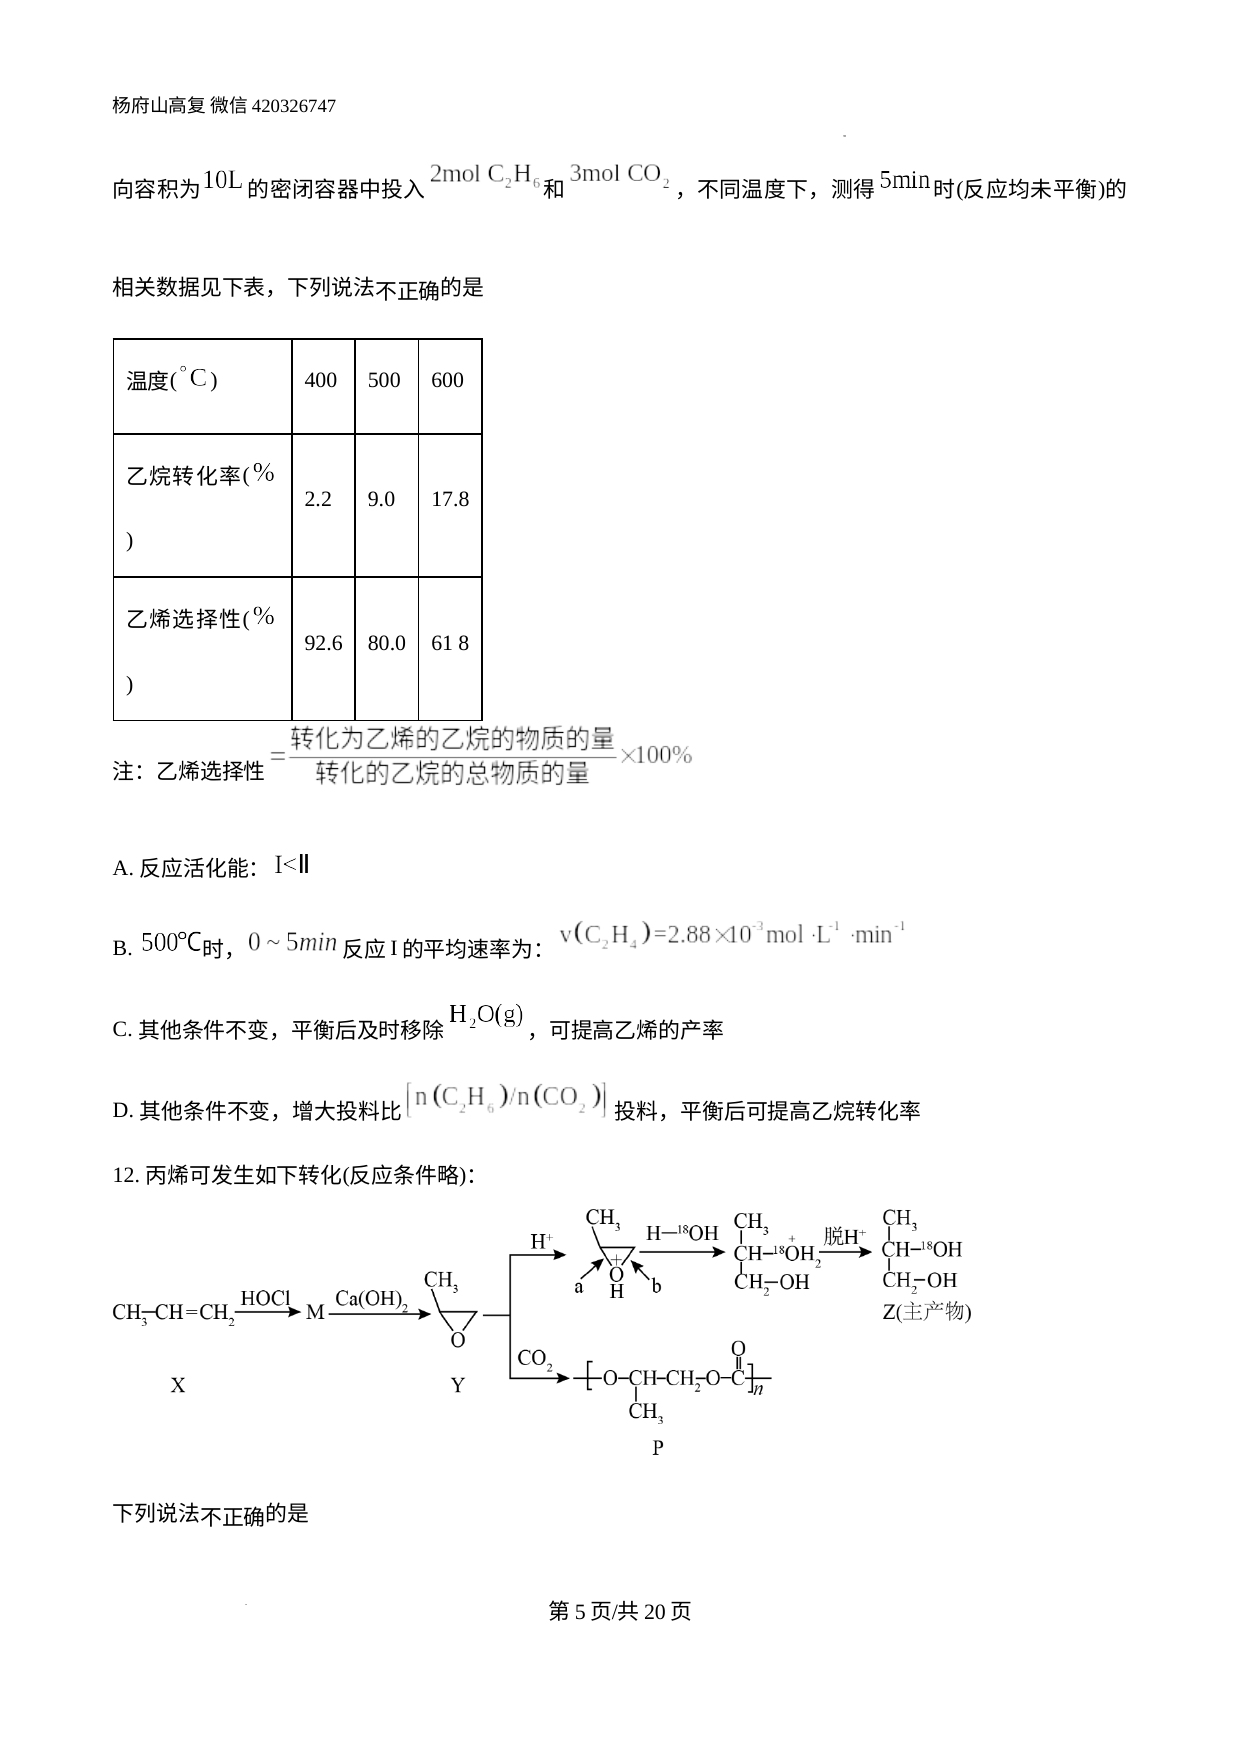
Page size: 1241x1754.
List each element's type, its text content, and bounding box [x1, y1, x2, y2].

table_cell 80.0 [356, 578, 418, 720]
table_cell 92.6 [293, 578, 354, 720]
table_cell 618 [419, 578, 481, 720]
text D. 其他条件不变，增大投料比投料，平衡后可提高乙烷转化率 [112, 1077, 1128, 1142]
text 下列说法不正确的是 [112, 1479, 1128, 1544]
text 向容积为的密闭容器中投入和，不同温度下，测得时(反应均未平衡)的相关数据见下表，下列说法不正确的是 [112, 156, 1128, 318]
table_cell 17.8 [419, 435, 481, 576]
table_cell 乙烯选择性() [114, 578, 291, 720]
table_header 温度() [114, 340, 291, 433]
picture [112, 1206, 972, 1461]
text C. 其他条件不变，平衡后及时移除，可提高乙烯的产率 [112, 996, 1128, 1061]
text 12. 丙烯可发生如下转化(反应条件略)： [112, 1158, 1128, 1190]
table_cell 9.0 [356, 435, 418, 576]
table_cell 2.2 [293, 435, 354, 576]
table_cell 乙烷转化率() [114, 435, 291, 576]
text A. 反应活化能： [112, 834, 1128, 899]
table_header 500 [356, 340, 418, 433]
text 注：乙烯选择性 [112, 721, 1128, 819]
text B. 时，反应I的平均速率为： [112, 915, 1128, 980]
table_header 600 [419, 340, 481, 433]
table_header 400 [293, 340, 354, 433]
